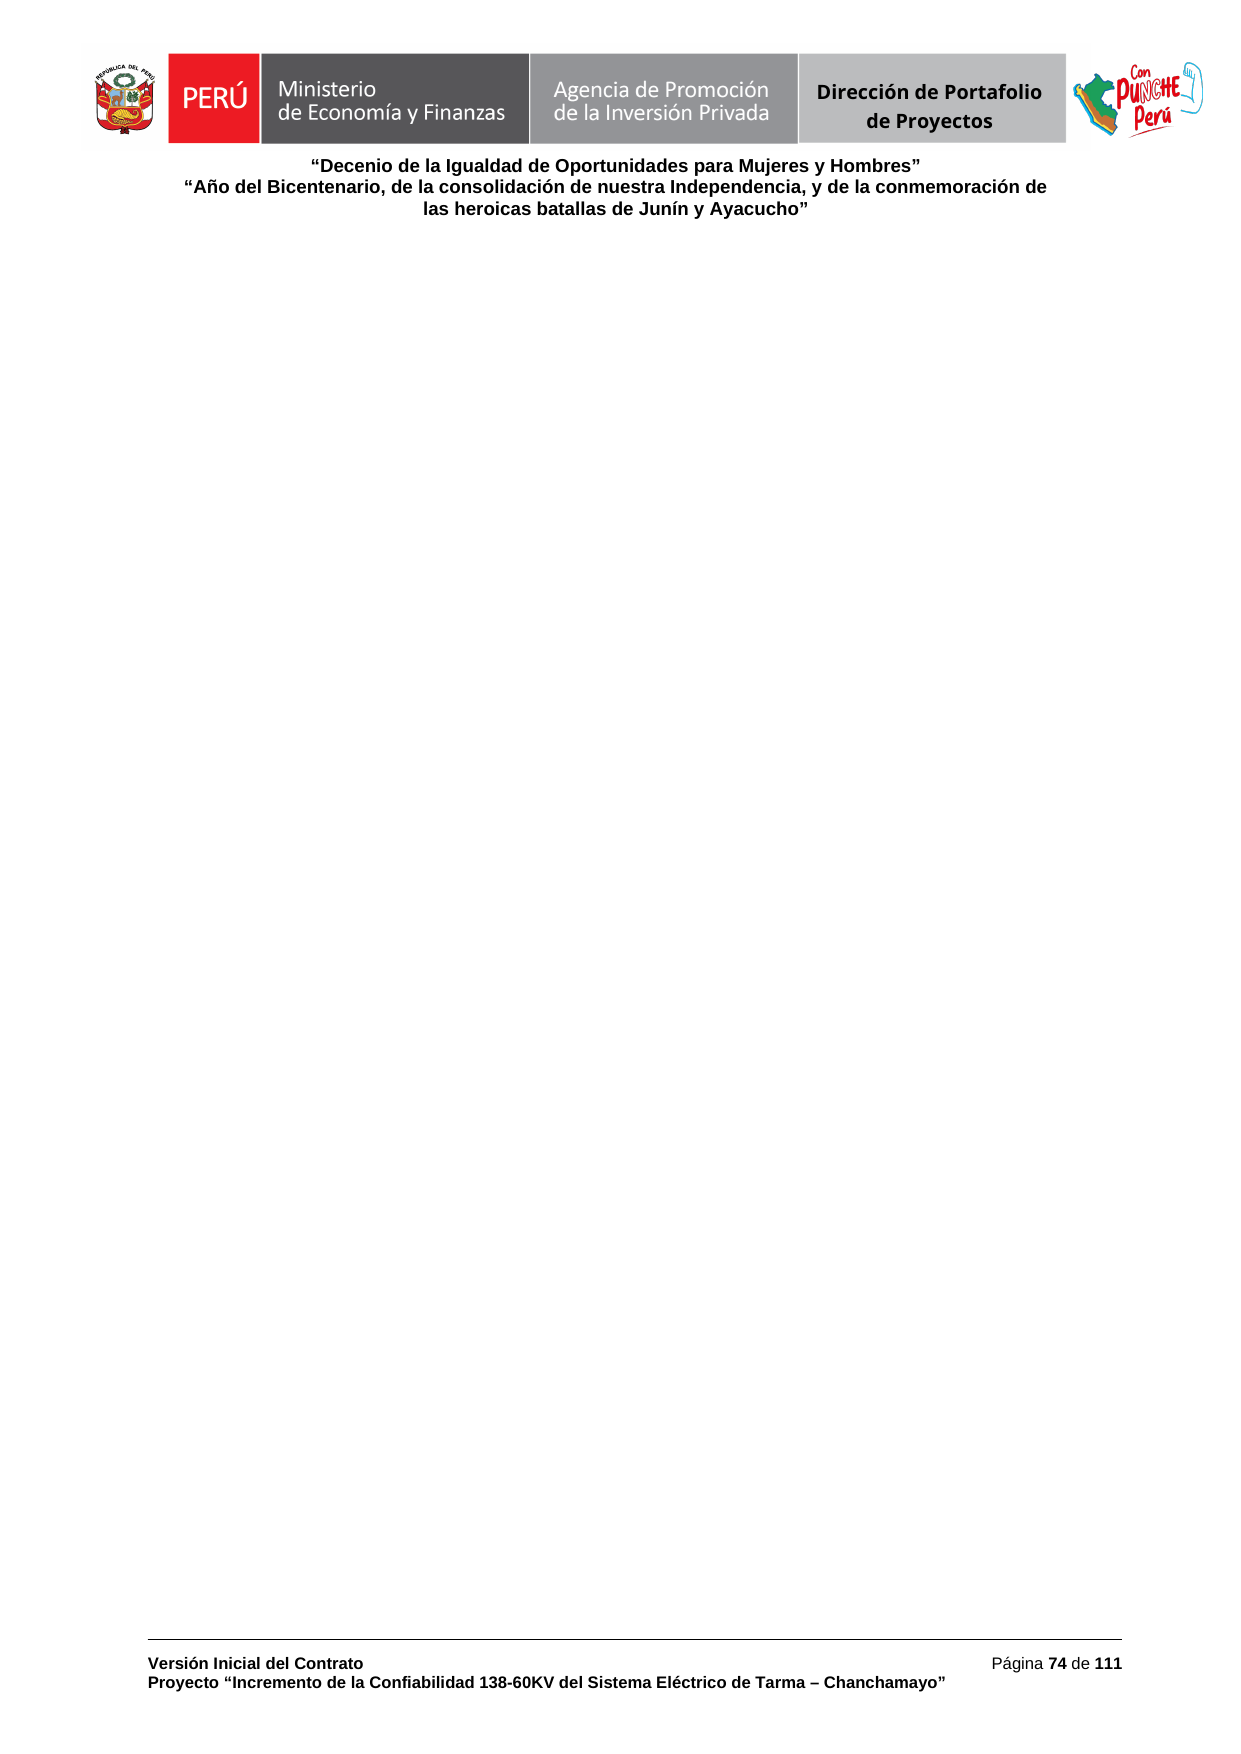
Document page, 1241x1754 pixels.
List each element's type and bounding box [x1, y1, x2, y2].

picture [81, 43, 1203, 151]
